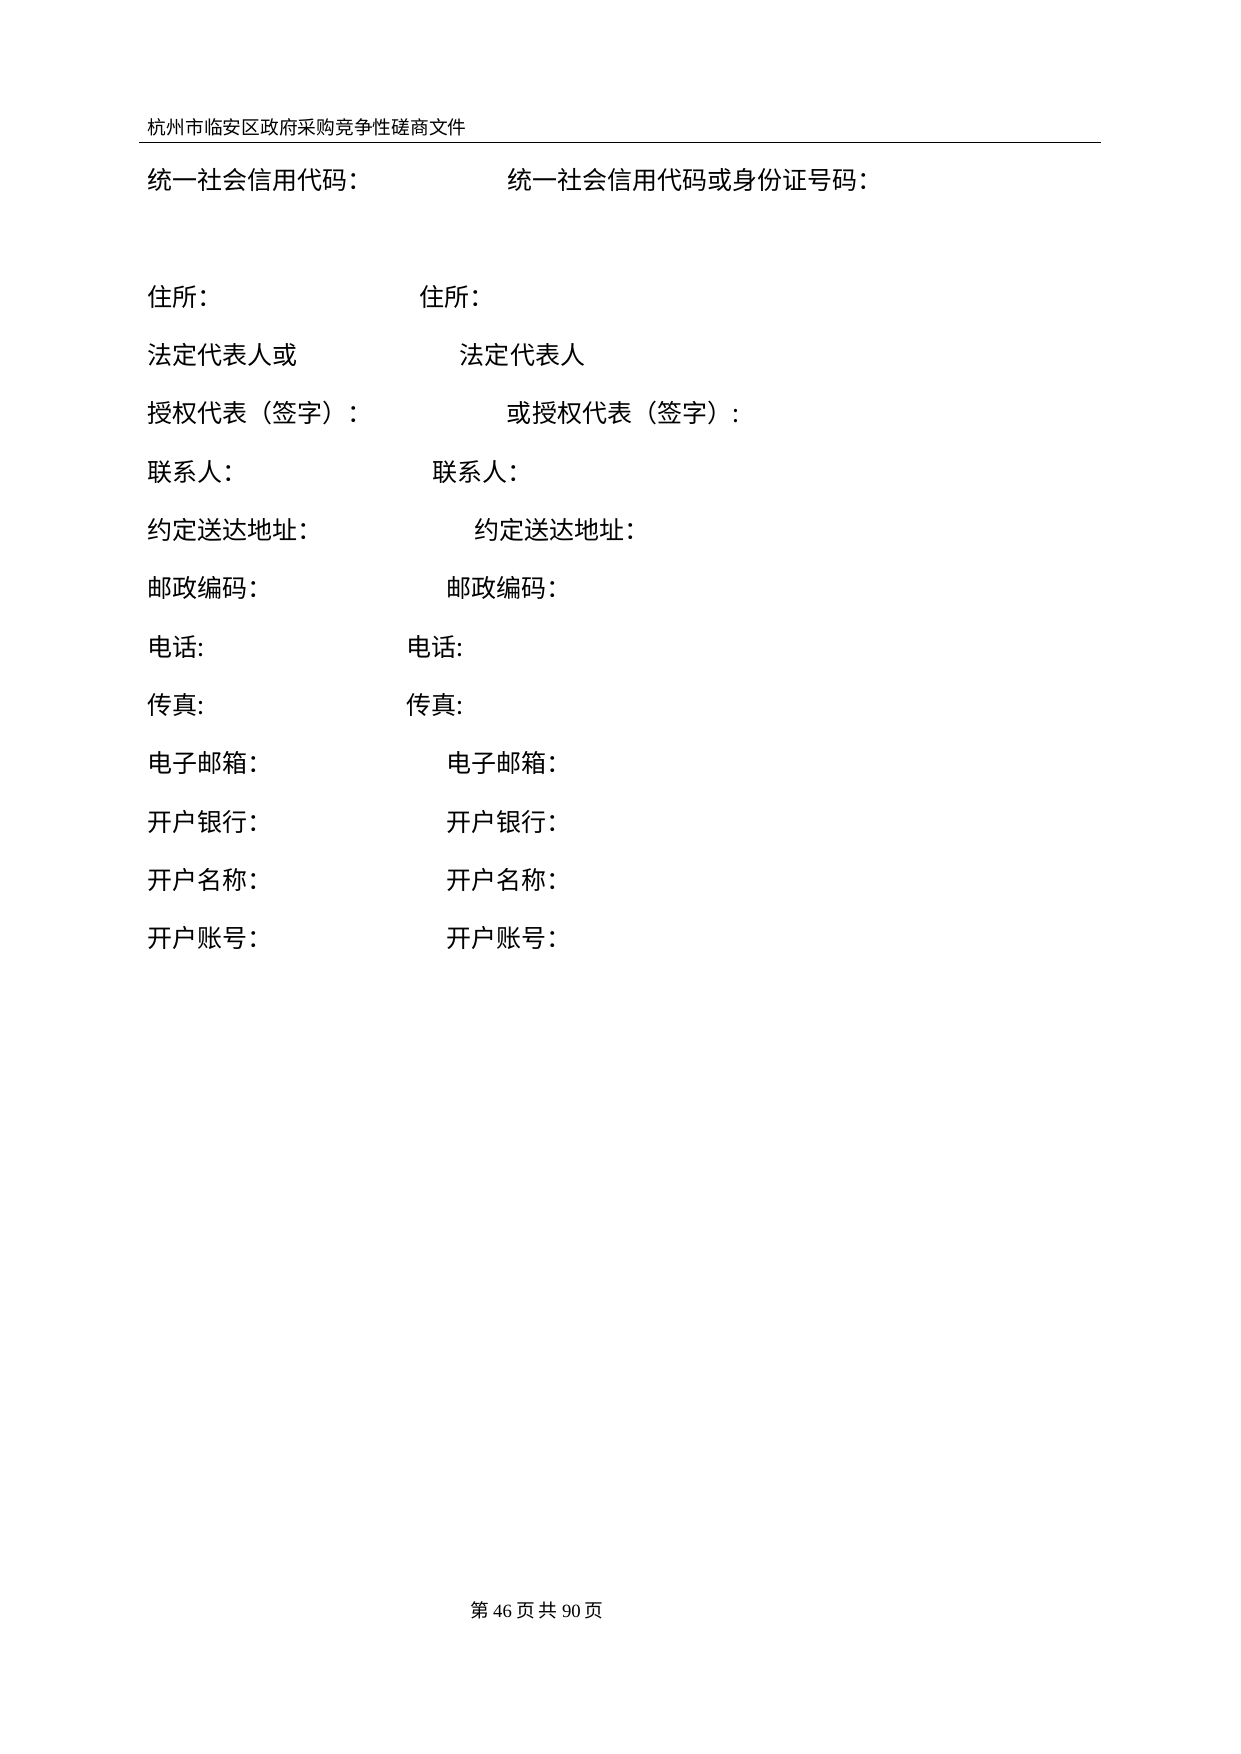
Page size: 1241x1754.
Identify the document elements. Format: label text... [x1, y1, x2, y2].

text 授权代表（签字）： 或授权代表（签字）: [148, 376, 1092, 434]
text 开户银行： 开户银行： [148, 784, 1092, 843]
text 开户账号： 开户账号： [148, 901, 1092, 959]
text 联系人： 联系人： [148, 434, 1092, 493]
text 统一社会信用代码： 统一社会信用代码或身份证号码： [148, 143, 1092, 201]
text 电子邮箱： 电子邮箱： [148, 726, 1092, 784]
text 法定代表人或 法定代表人 [148, 318, 1092, 376]
text 住所： 住所： [148, 259, 1092, 318]
text 电话: 电话: [148, 609, 1092, 668]
text 约定送达地址： 约定送达地址： [148, 493, 1092, 551]
text 邮政编码： 邮政编码： [148, 551, 1092, 609]
text 传真: 传真: [148, 668, 1092, 726]
text 开户名称： 开户名称： [148, 843, 1092, 901]
